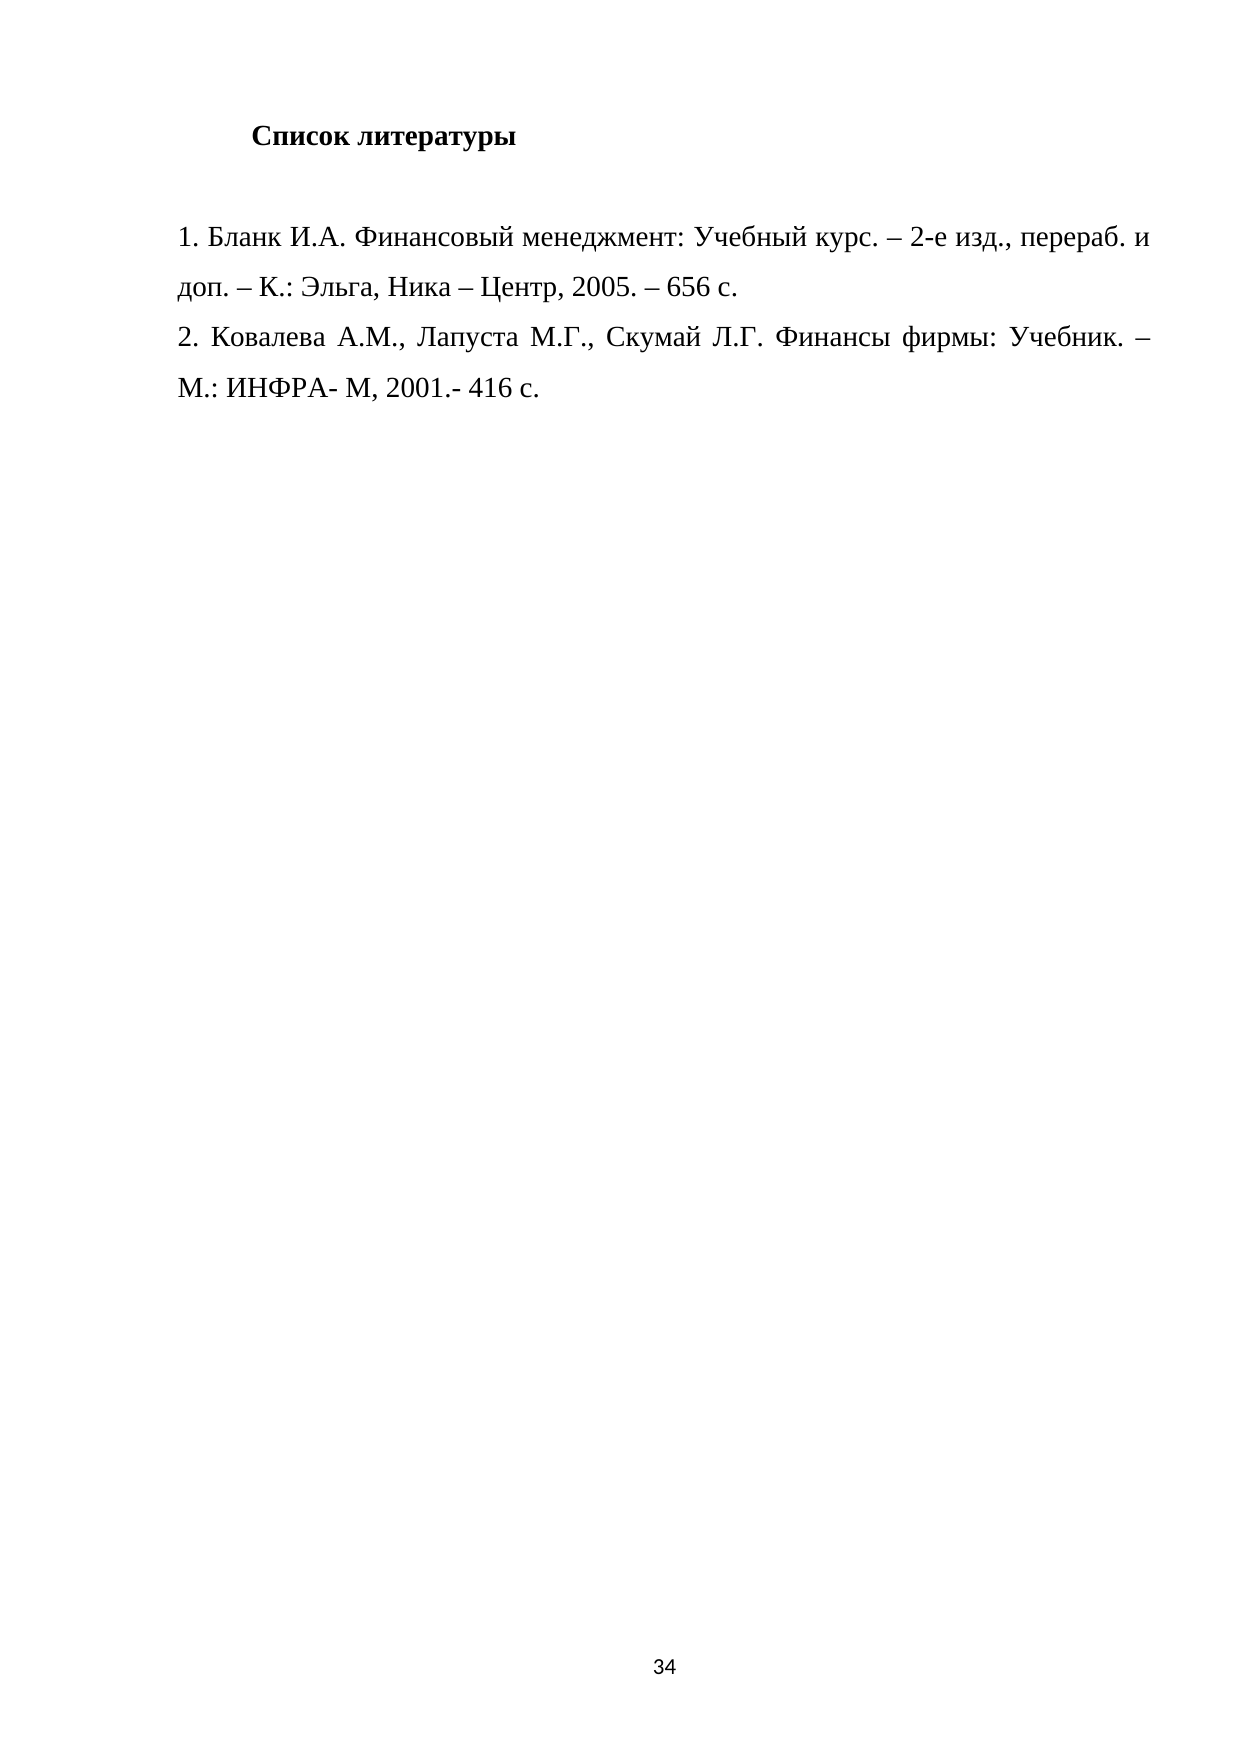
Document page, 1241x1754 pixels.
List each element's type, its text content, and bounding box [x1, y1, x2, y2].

text Список литературы [177, 118, 1152, 152]
text 2. Ковалева А.М., Лапуста М.Г., Скумай Л.Г. Финансы фирмы: Учебник. – М.: ИНФРА- М, 2001.- 416 с. [177, 319, 1152, 403]
text 1. Бланк И.А. Финансовый менеджмент: Учебный курс. – 2-е изд., перераб. и доп. – К.: Эльга, Ника – Центр, 2005. – 656 с. [177, 219, 1152, 303]
